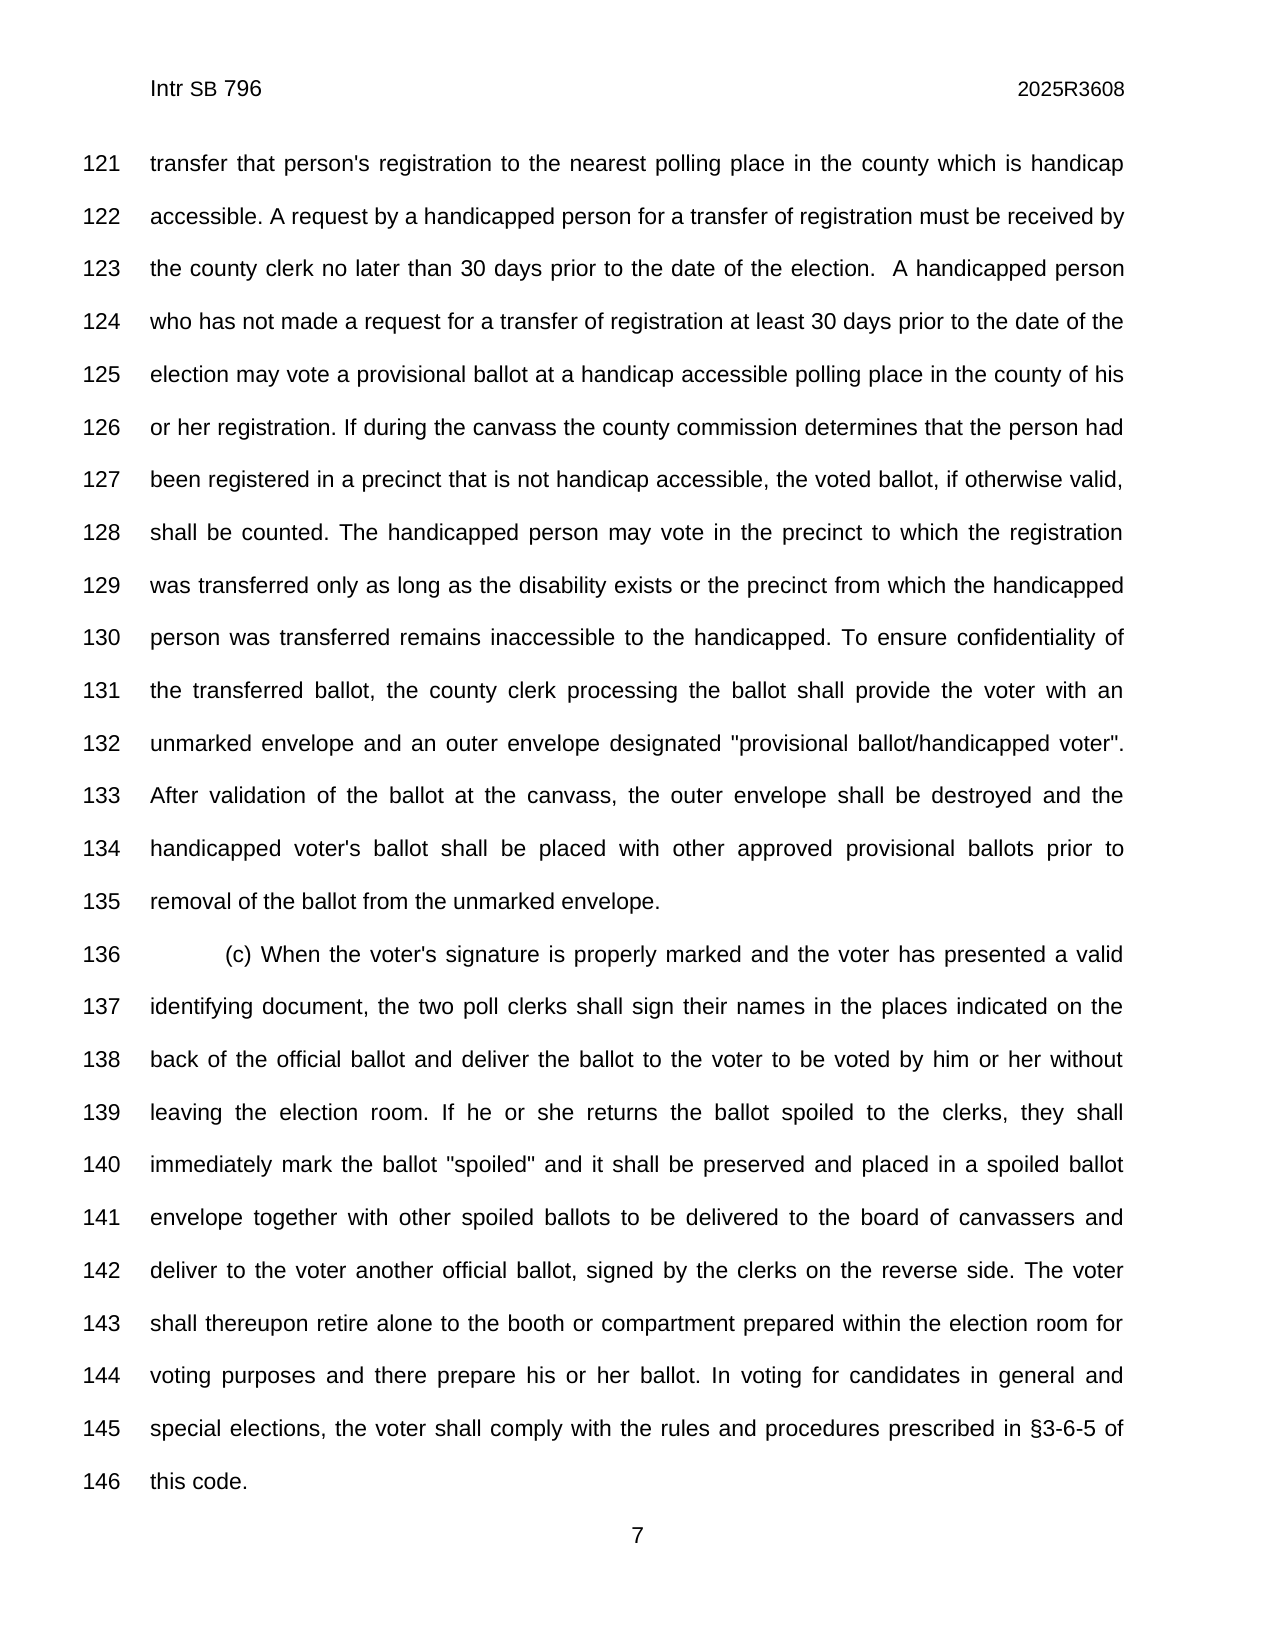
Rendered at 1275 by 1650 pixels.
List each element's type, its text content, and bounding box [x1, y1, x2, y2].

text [150, 150, 1125, 914]
text (c) When the voter's signature is properly marked and the voter has presented a valid identifying document, the two poll clerks shall sign their names in the places indicated on the back of the official ballot and deliver the ballot to the voter to be voted by him or her without leaving the election room. If he or she returns the ballot spoiled to the clerks, they shall immediately mark the ballot "spoiled" and it shall be preserved and placed in a spoiled ballot envelope together with other spoiled ballots to be delivered to the board of canvassers and deliver to the voter another official ballot, signed by the clerks on the reverse side. The voter shall thereupon retire alone to the booth or compartment prepared within the election room for voting purposes and there prepare his or her ballot. In voting for candidates in general and special elections, the voter shall comply with the rules and procedures prescribed in §3-6-5 of this code. [150, 941, 1125, 1494]
